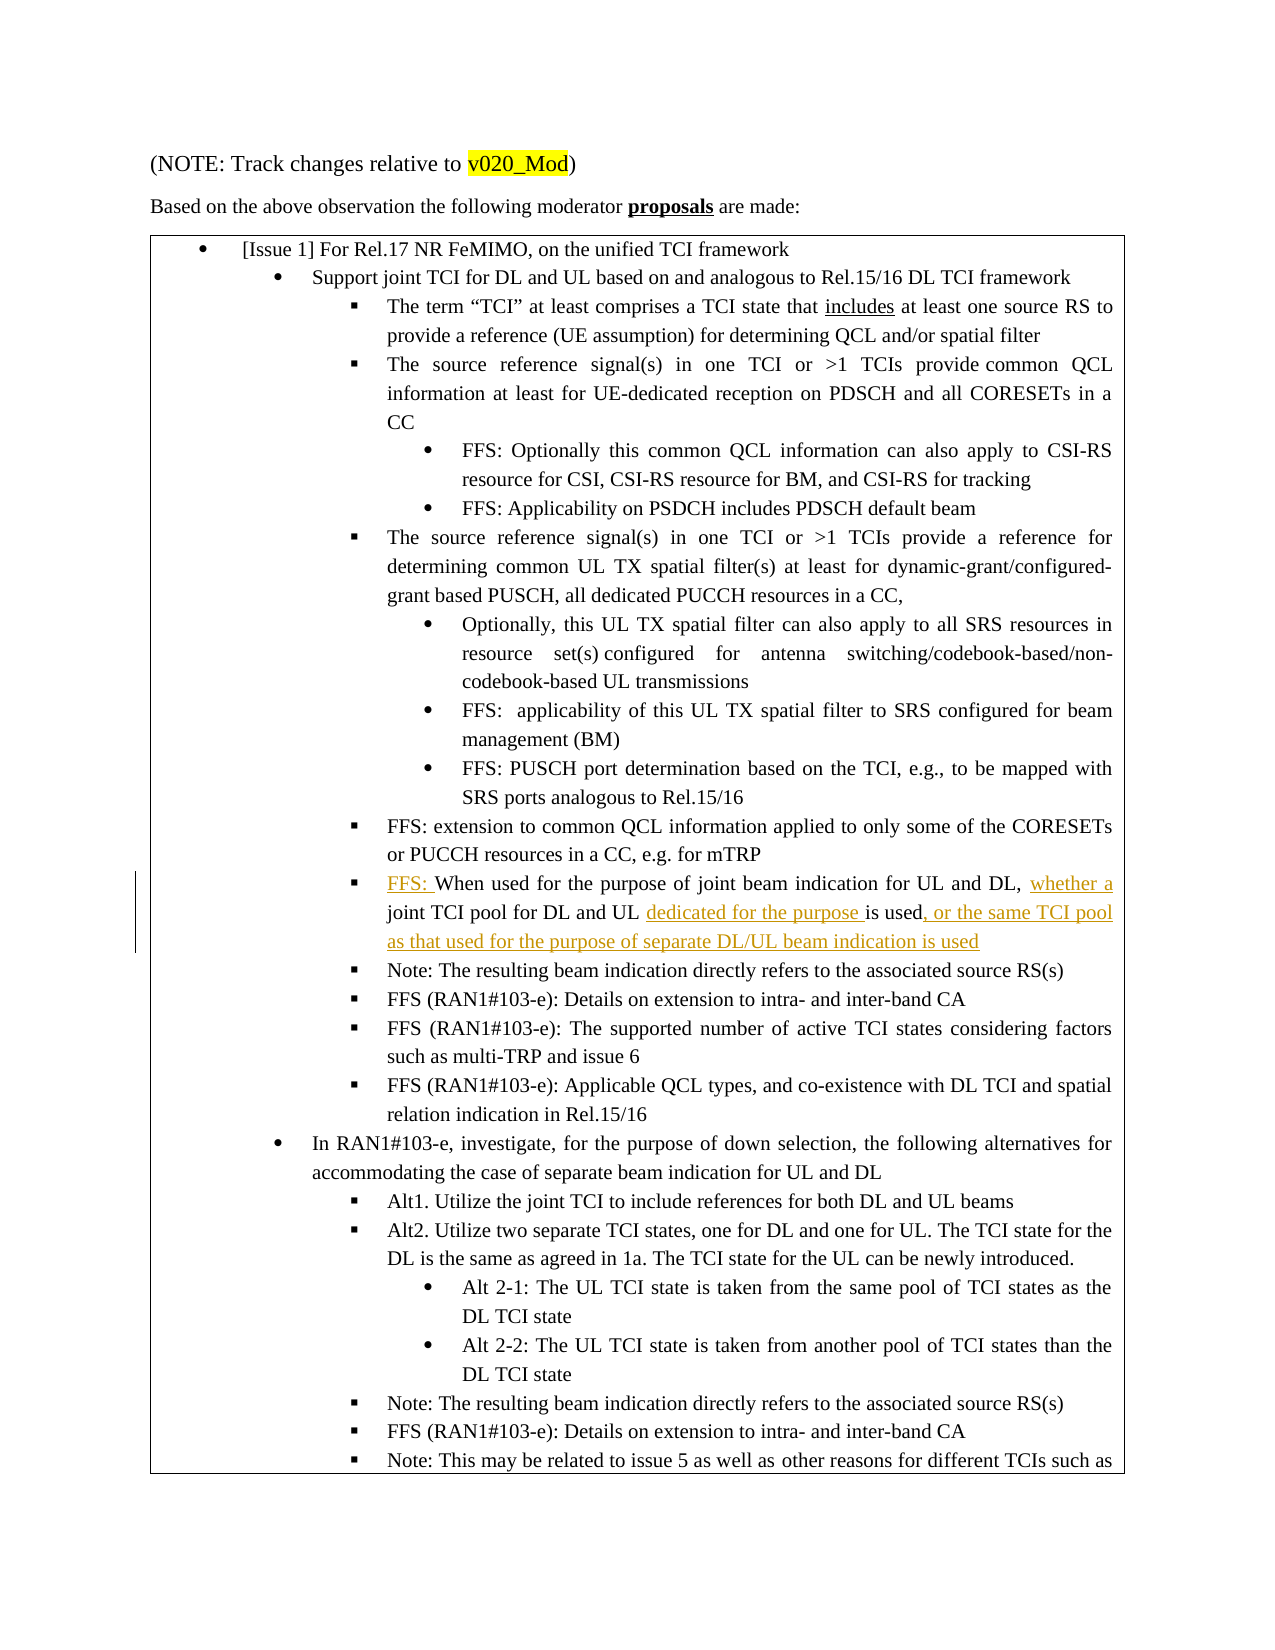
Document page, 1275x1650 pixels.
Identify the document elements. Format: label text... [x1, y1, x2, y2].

text (NOTE: Track changes relative to v020_Mod) [568, 150, 1125, 176]
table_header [151, 236, 1124, 1472]
text (NOTE: Track changes relative to v020_Mod) [150, 150, 468, 176]
text Based on the above observation the following moderator proposals are made: [150, 194, 1125, 218]
